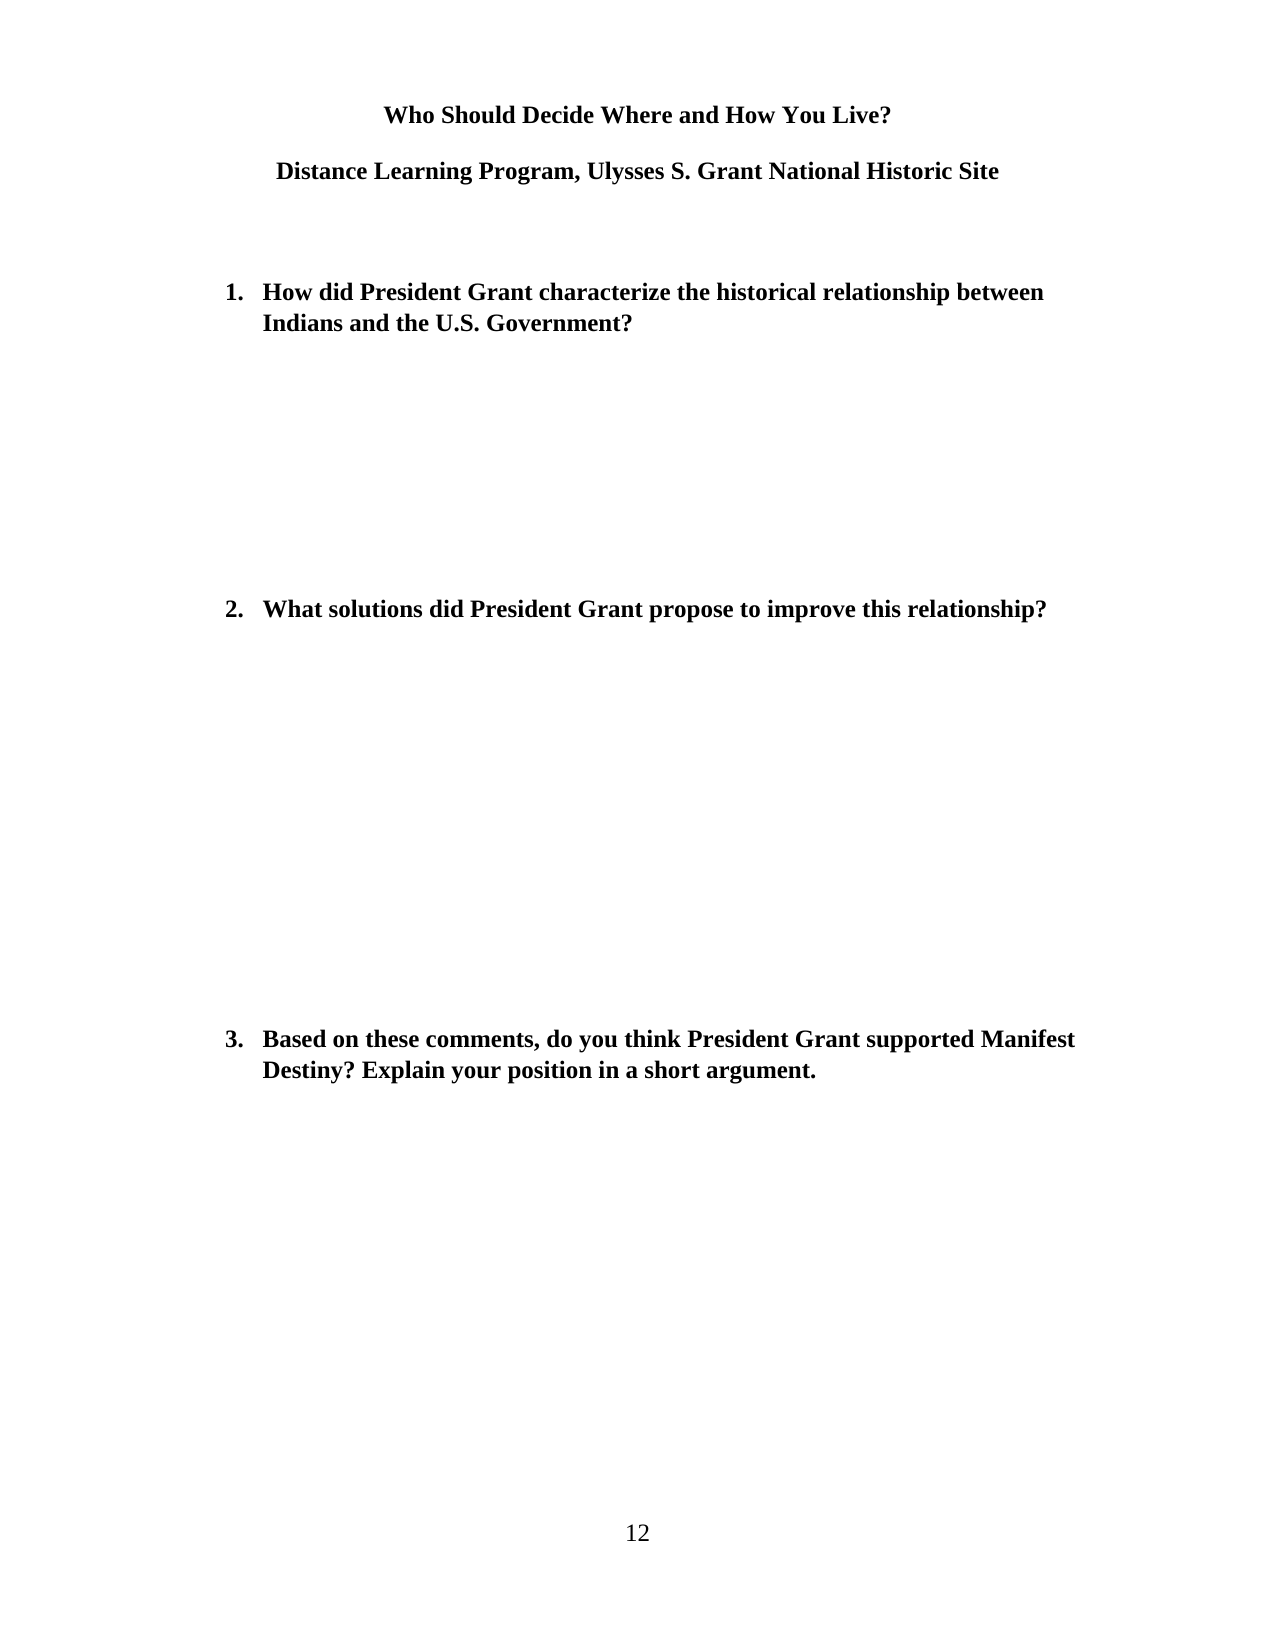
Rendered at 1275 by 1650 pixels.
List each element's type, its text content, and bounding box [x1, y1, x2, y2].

list What solutions did President Grant propose to improve this relationship? [225, 594, 1125, 623]
list How did President Grant characterize the historical relationship between Indians and the U.S. Government? [225, 277, 1125, 337]
list Based on these comments, do you think President Grant supported Manifest Destiny? Explain your position in a short argument. [225, 1024, 1125, 1084]
